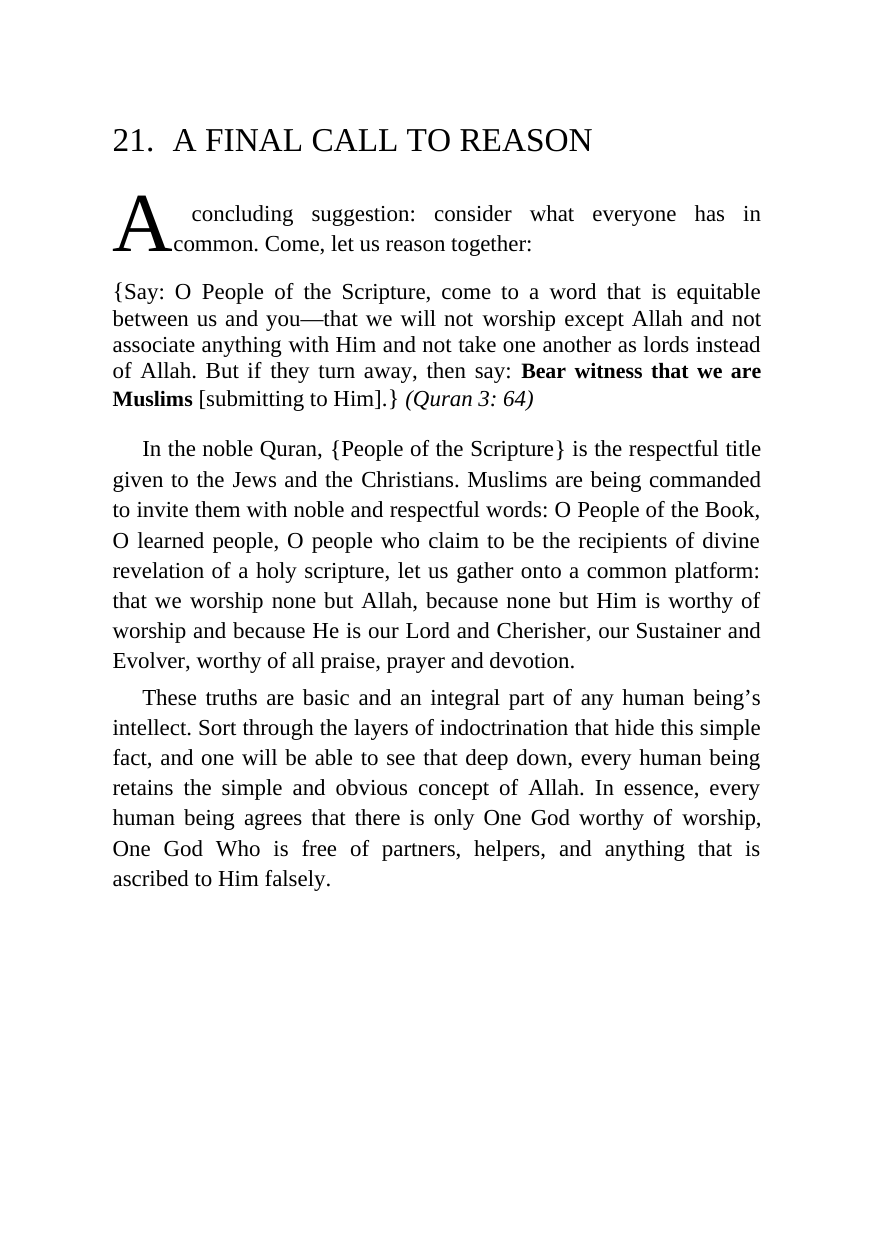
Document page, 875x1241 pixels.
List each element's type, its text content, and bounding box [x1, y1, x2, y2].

text These truths are basic and an integral part of any human being’s intellect. Sort through the layers of indoctrination that hide this simple fact, and one will be able to see that deep down, every human being retains the simple and obvious concept of Allah. In essence, every human being agrees that there is only One God worthy of worship, One God Who is free of partners, helpers, and anything that is ascribed to Him falsely. [112, 680, 762, 891]
text In the noble Quran, {People of the Scripture} is the respectful title given to the Jews and the Christians. Muslims are being commanded to invite them with noble and respectful words: O People of the Book, O learned people, O people who claim to be the recipients of divine revelation of a holy scripture, let us gather onto a common platform: that we worship none but Allah, because none but Him is worthy of worship and because He is our Lord and Cherisher, our Sustainer and Evolver, worthy of all praise, prayer and devotion. [112, 432, 762, 674]
subtitle 21. A FINAL CALL TO REASON [112, 120, 762, 158]
text {Say: O People of the Scripture, come to a word that is equitable between us and you—that we will not worship except Allah and not associate anything with Him and not take one another as lords instead of Allah. But if they turn away, then say: Bear witness that we are Muslims [submitting to Him].} (Quran 3: 64) [112, 277, 762, 411]
text concluding suggestion: consider what everyone has in common. Come, let us reason together: [112, 196, 762, 256]
